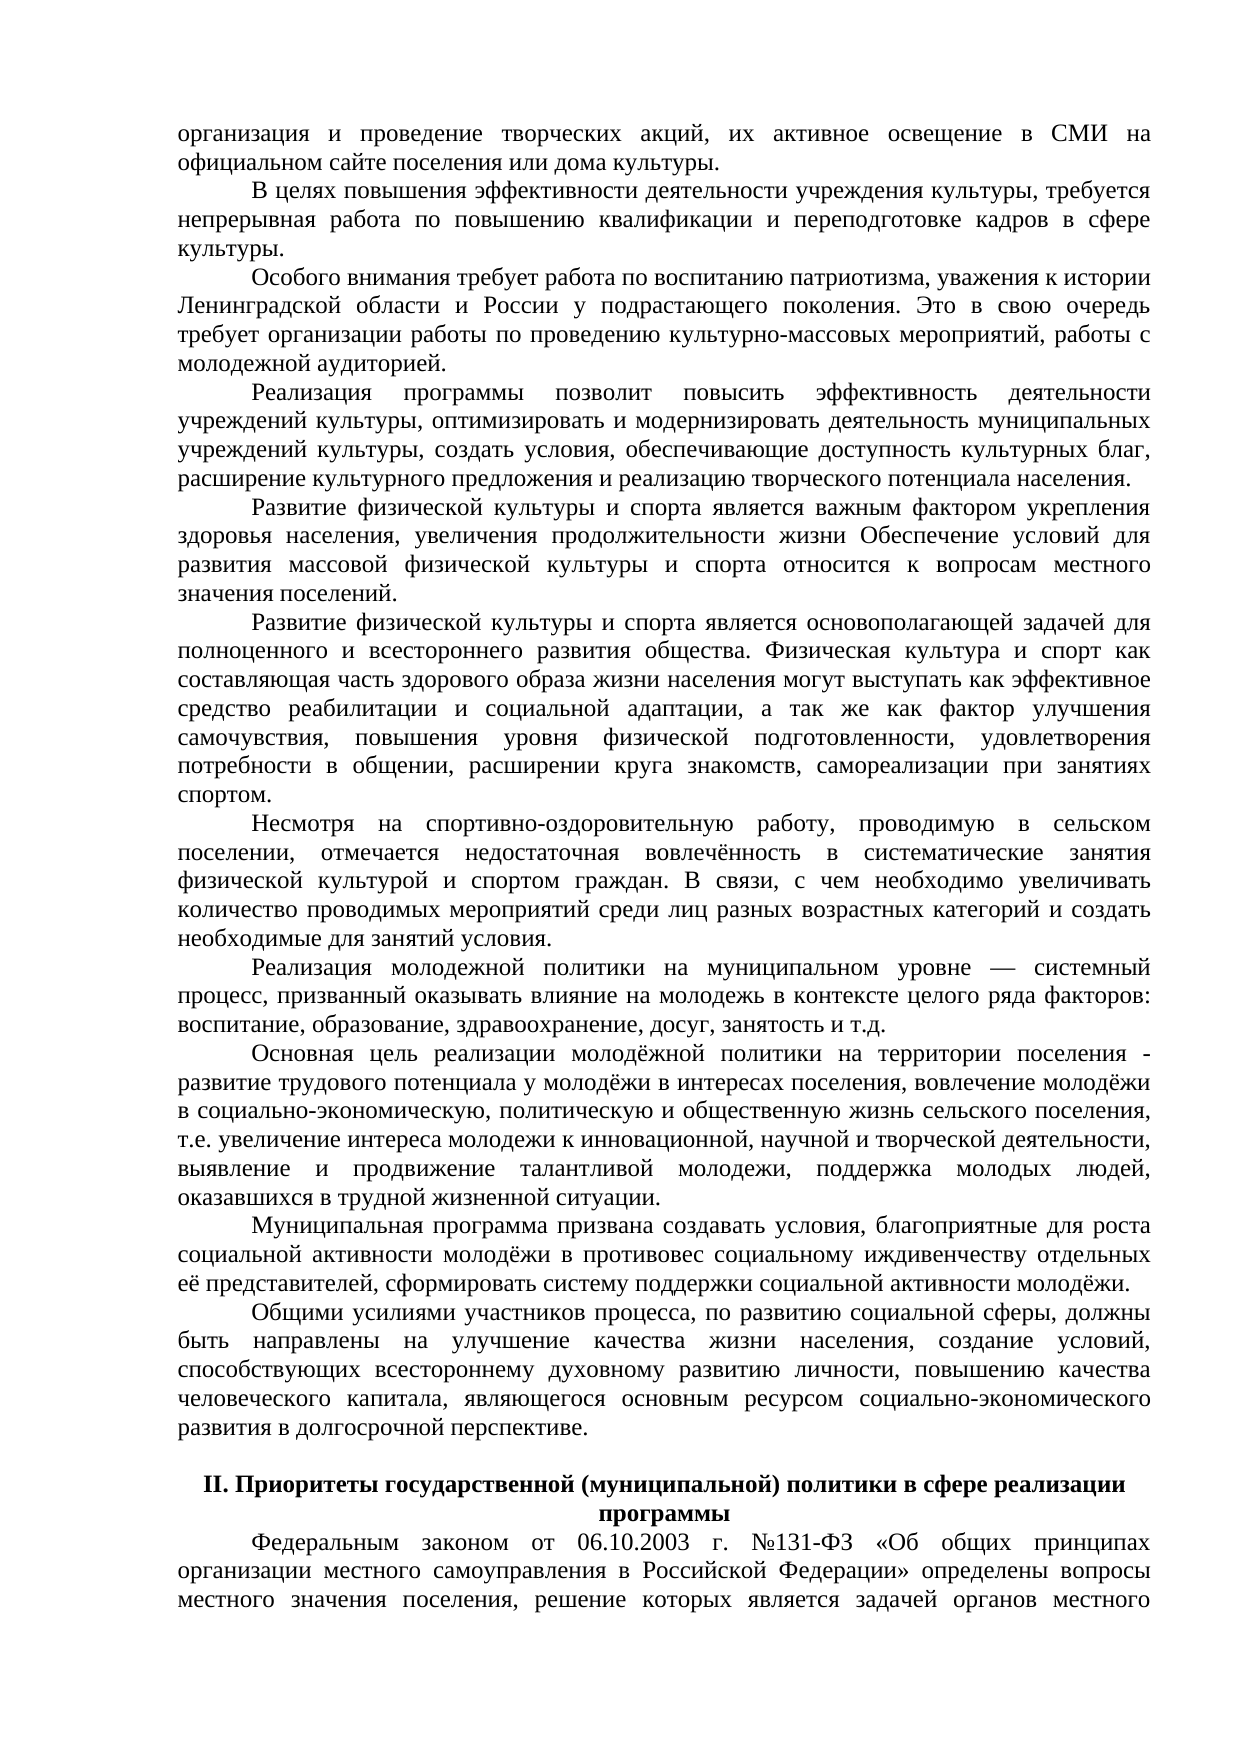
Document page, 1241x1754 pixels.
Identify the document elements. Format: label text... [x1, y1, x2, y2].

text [177, 118, 1152, 176]
text Реализация программы позволит повысить эффективность деятельности учреждений культуры, оптимизировать и модернизировать деятельность муниципальных учреждений культуры, создать условия, обеспечивающие доступность культурных благ, расширение культурного предложения и реализацию творческого потенциала населения. [177, 377, 1152, 492]
text В целях повышения эффективности деятельности учреждения культуры, требуется непрерывная работа по повышению квалификации и переподготовке кадров в сфере культуры. [177, 176, 1152, 262]
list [177, 1527, 1152, 1613]
text Несмотря на спортивно-оздоровительную работу, проводимую в сельском поселении, отмечается недостаточная вовлечённость в систематические занятия физической культурой и спортом граждан. В связи, с чем необходимо увеличивать количество проводимых мероприятий среди лиц разных возрастных категорий и создать необходимые для занятий условия. [177, 808, 1152, 952]
text Основная цель реализации молодёжной политики на территории поселения - развитие трудового потенциала у молодёжи в интересах поселения, вовлечение молодёжи в социально-экономическую, политическую и общественную жизнь сельского поселения, т.е. увеличение интереса молодежи к инновационной, научной и творческой деятельности, выявление и продвижение талантливой молодежи, поддержка молодых людей, оказавшихся в трудной жизненной ситуации. [177, 1038, 1152, 1211]
list II. Приоритеты государственной (муниципальной) политики в сфере реализации программы [177, 1469, 1152, 1527]
text Реализация молодежной политики на муниципальном уровне — системный процесс, призванный оказывать влияние на молодежь в контексте целого ряда факторов: воспитание, образование, здравоохранение, досуг, занятость и т.д. [177, 952, 1152, 1038]
text Развитие физической культуры и спорта является важным фактором укрепления здоровья населения, увеличения продолжительности жизни Обеспечение условий для развития массовой физической культуры и спорта относится к вопросам местного значения поселений. [177, 492, 1152, 607]
text Муниципальная программа призвана создавать условия, благоприятные для роста социальной активности молодёжи в противовес социальному иждивенчеству отдельных её представителей, сформировать систему поддержки социальной активности молодёжи. [177, 1211, 1152, 1297]
text Развитие физической культуры и спорта является основополагающей задачей для полноценного и всестороннего развития общества. Физическая культура и спорт как составляющая часть здорового образа жизни населения могут выступать как эффективное средство реабилитации и социальной адаптации, а так же как фактор улучшения самочувствия, повышения уровня физической подготовленности, удовлетворения потребности в общении, расширении круга знакомств, самореализации при занятиях спортом. [177, 607, 1152, 808]
text Особого внимания требует работа по воспитанию патриотизма, уважения к истории Ленинградской области и России у подрастающего поколения. Это в свою очередь требует организации работы по проведению культурно-массовых мероприятий, работы с молодежной аудиторией. [177, 262, 1152, 377]
text Общими усилиями участников процесса, по развитию социальной сферы, должны быть направлены на улучшение качества жизни населения, создание условий, способствующих всестороннему духовному развитию личности, повышению качества человеческого капитала, являющегося основным ресурсом социально-экономического развития в долгосрочной перспективе. [177, 1297, 1152, 1441]
